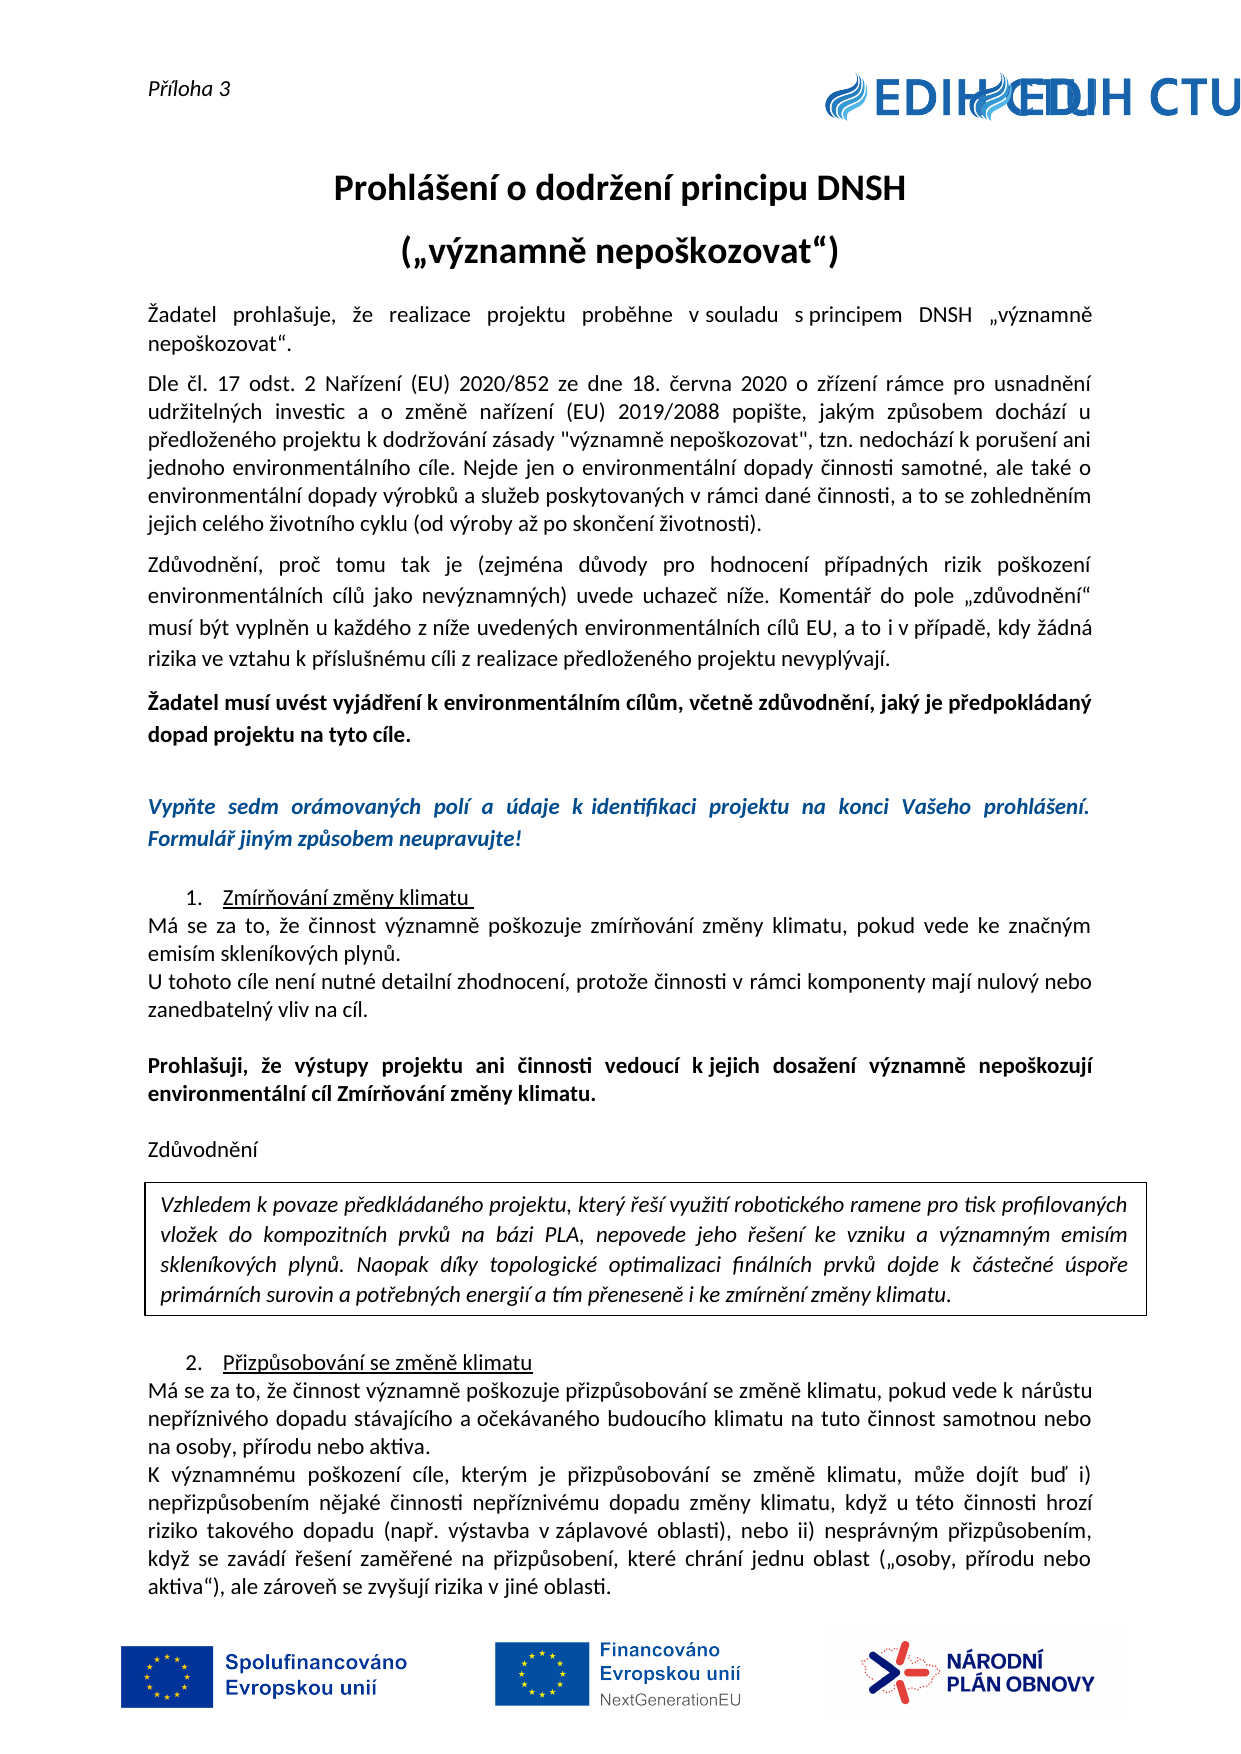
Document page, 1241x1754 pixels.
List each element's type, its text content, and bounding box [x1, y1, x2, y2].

text Má se za to, že činnost významně poškozuje přizpůsobování se změně klimatu, pokud vede k nárůstu nepříznivého dopadu stávajícího a očekávaného budoucího klimatu na tuto činnost samotnou nebo na osoby, přírodu nebo aktiva. [148, 1376, 1093, 1460]
text Zdůvodnění [148, 1136, 1093, 1163]
picture [488, 1637, 744, 1711]
text U tohoto cíle není nutné detailní zhodnocení, protože činnosti v rámci komponenty mají nulový nebo zanedbatelný vliv na cíl. [148, 967, 1093, 1023]
text Žadatel musí uvést vyjádření k environmentálním cílům, včetně zdůvodnění, jaký je předpokládaný dopad projektu na tyto cíle. [148, 688, 1093, 748]
text Má se za to, že činnost významně poškozuje zmírňování změny klimatu, pokud vede ke značným emisím skleníkových plynů. [148, 911, 1093, 967]
text Prohlášení o dodržení principu DNSH [148, 164, 1093, 210]
picture [825, 72, 1241, 121]
text („významně nepoškozovat“) [148, 227, 1093, 273]
text K významnému poškození cíle, kterým je přizpůsobování se změně klimatu, může dojít buď i) nepřizpůsobením nějaké činnosti nepříznivému dopadu změny klimatu, když u této činnosti hrozí riziko takového dopadu (např. výstavba v záplavové oblasti), nebo ii) nesprávným přizpůsobením, když se zavádí řešení zaměřené na přizpůsobení, které chrání jednu oblast („osoby, přírodu nebo aktiva“), ale zároveň se zvyšují rizika v jiné oblasti. [148, 1460, 1093, 1600]
text Vypňte sedm orámovaných polí a údaje k identifikaci projektu na konci Vašeho prohlášení. Formulář jiným způsobem neupravujte! [148, 792, 1093, 852]
text Zdůvodnění, proč tomu tak je (zejména důvody pro hodnocení případných rizik poškození environmentálních cílů jako nevýznamných) uvede uchazeč níže. Komentář do pole „zdůvodnění“ musí být vyplněn u každého z níže uvedených environmentálních cílů EU, a to i v případě, kdy žádná rizika ve vztahu k příslušnému cíli z realizace předloženého projektu nevyplývají. [148, 550, 1093, 672]
list Zmírňování změny klimatu [185, 883, 1093, 911]
text Žadatel prohlašuje, že realizace projektu proběhne v souladu s principem DNSH „významně nepoškozovat“. [148, 301, 1093, 357]
text Dle čl. 17 odst. 2 Nařízení (EU) 2020/852 ze dne 18. června 2020 o zřízení rámce pro usnadnění udržitelných investic a o změně nařízení (EU) 2019/2088 popište, jakým způsobem dochází u předloženého projektu k dodržování zásady "významně nepoškozovat", tzn. nedochází k porušení ani jednoho environmentálního cíle. Nejde jen o environmentální dopady činnosti samotné, ale také o environmentální dopady výrobků a služeb poskytovaných v rámci dané činnosti, a to se zohledněním jejich celého životního cyklu (od výroby až po skončení životnosti). [148, 369, 1093, 537]
text Prohlašuji, že výstupy projektu ani činnosti vedoucí k jejich dosažení významně nepoškozují environmentální cíl Zmírňování změny klimatu. [148, 1051, 1093, 1107]
list Přizpůsobování se změně klimatu [185, 1348, 1093, 1376]
picture [116, 1641, 410, 1711]
picture [827, 1624, 1129, 1720]
